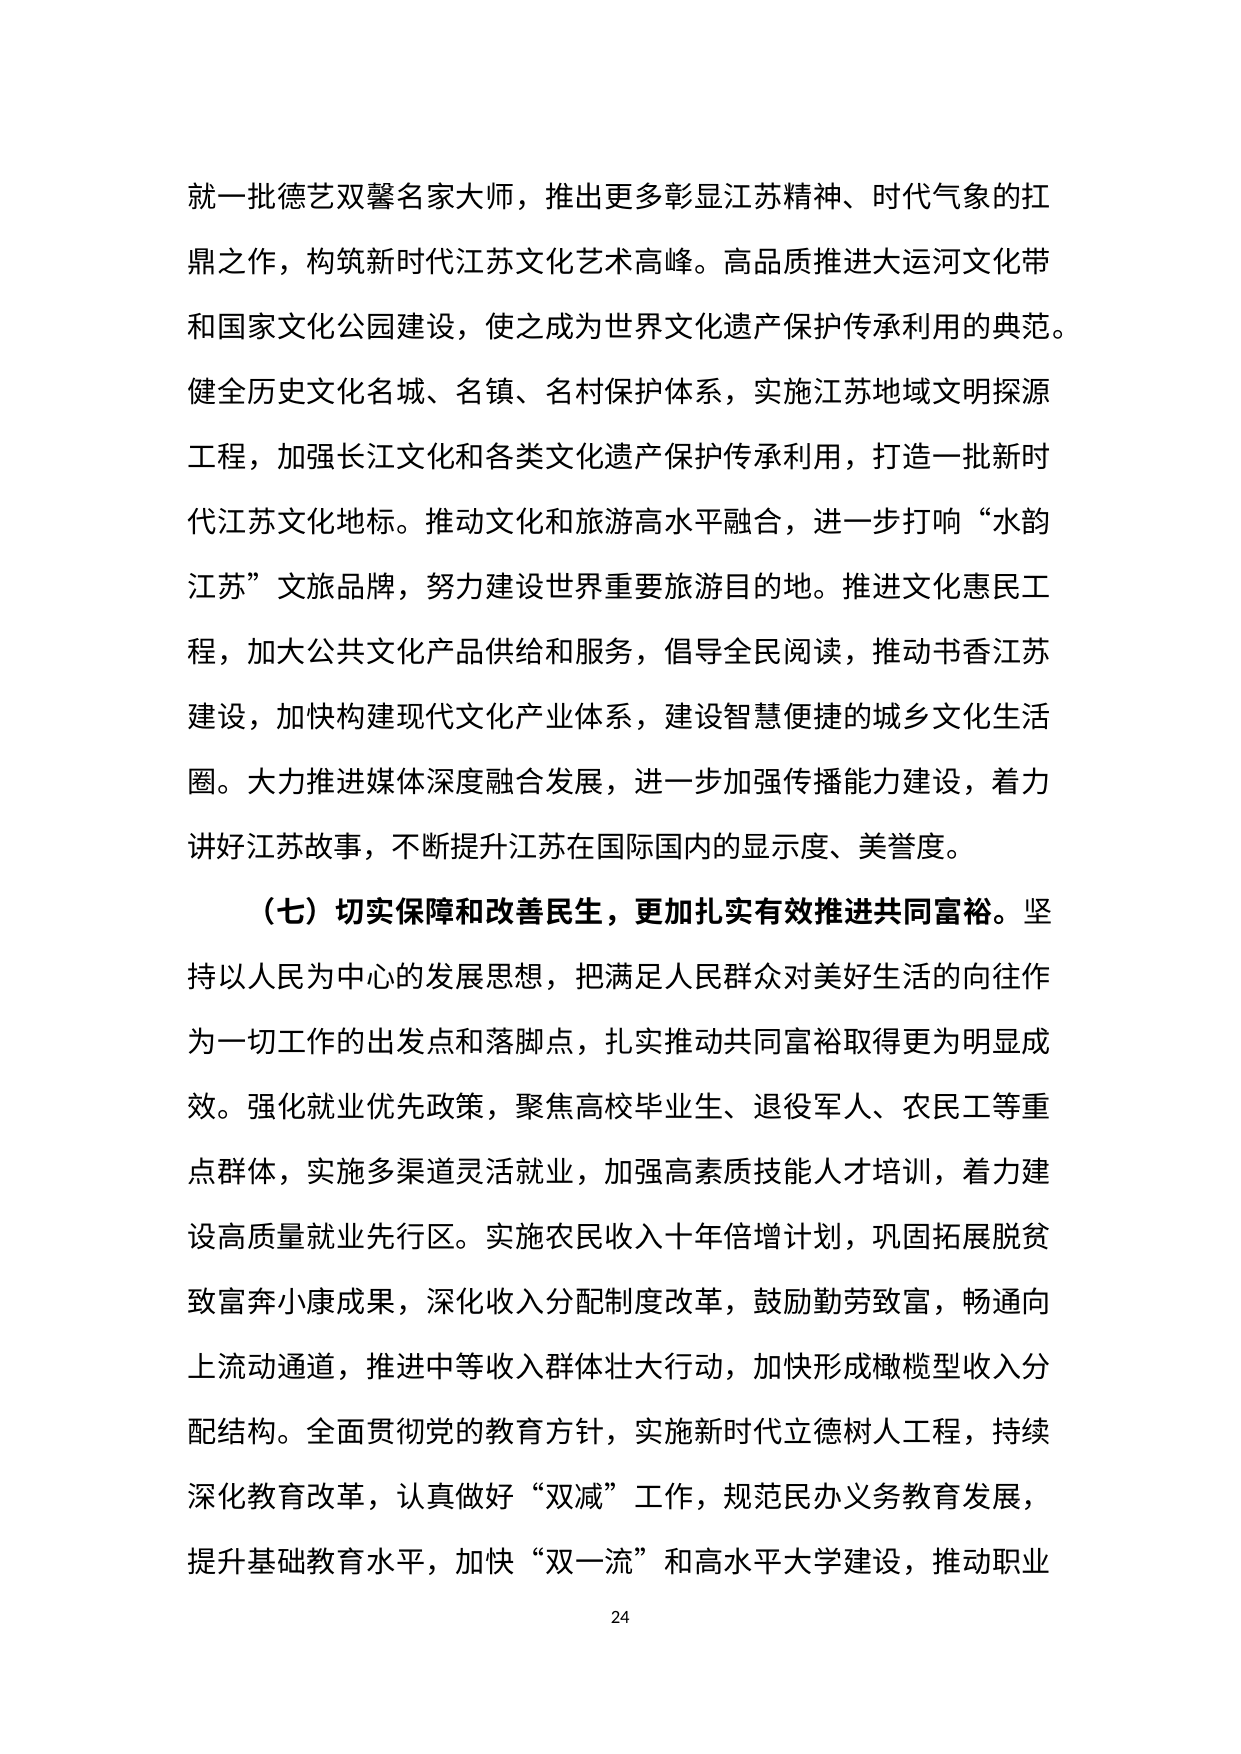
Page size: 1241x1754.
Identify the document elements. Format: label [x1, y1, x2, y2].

text [187, 877, 1053, 1592]
text [187, 162, 1053, 877]
